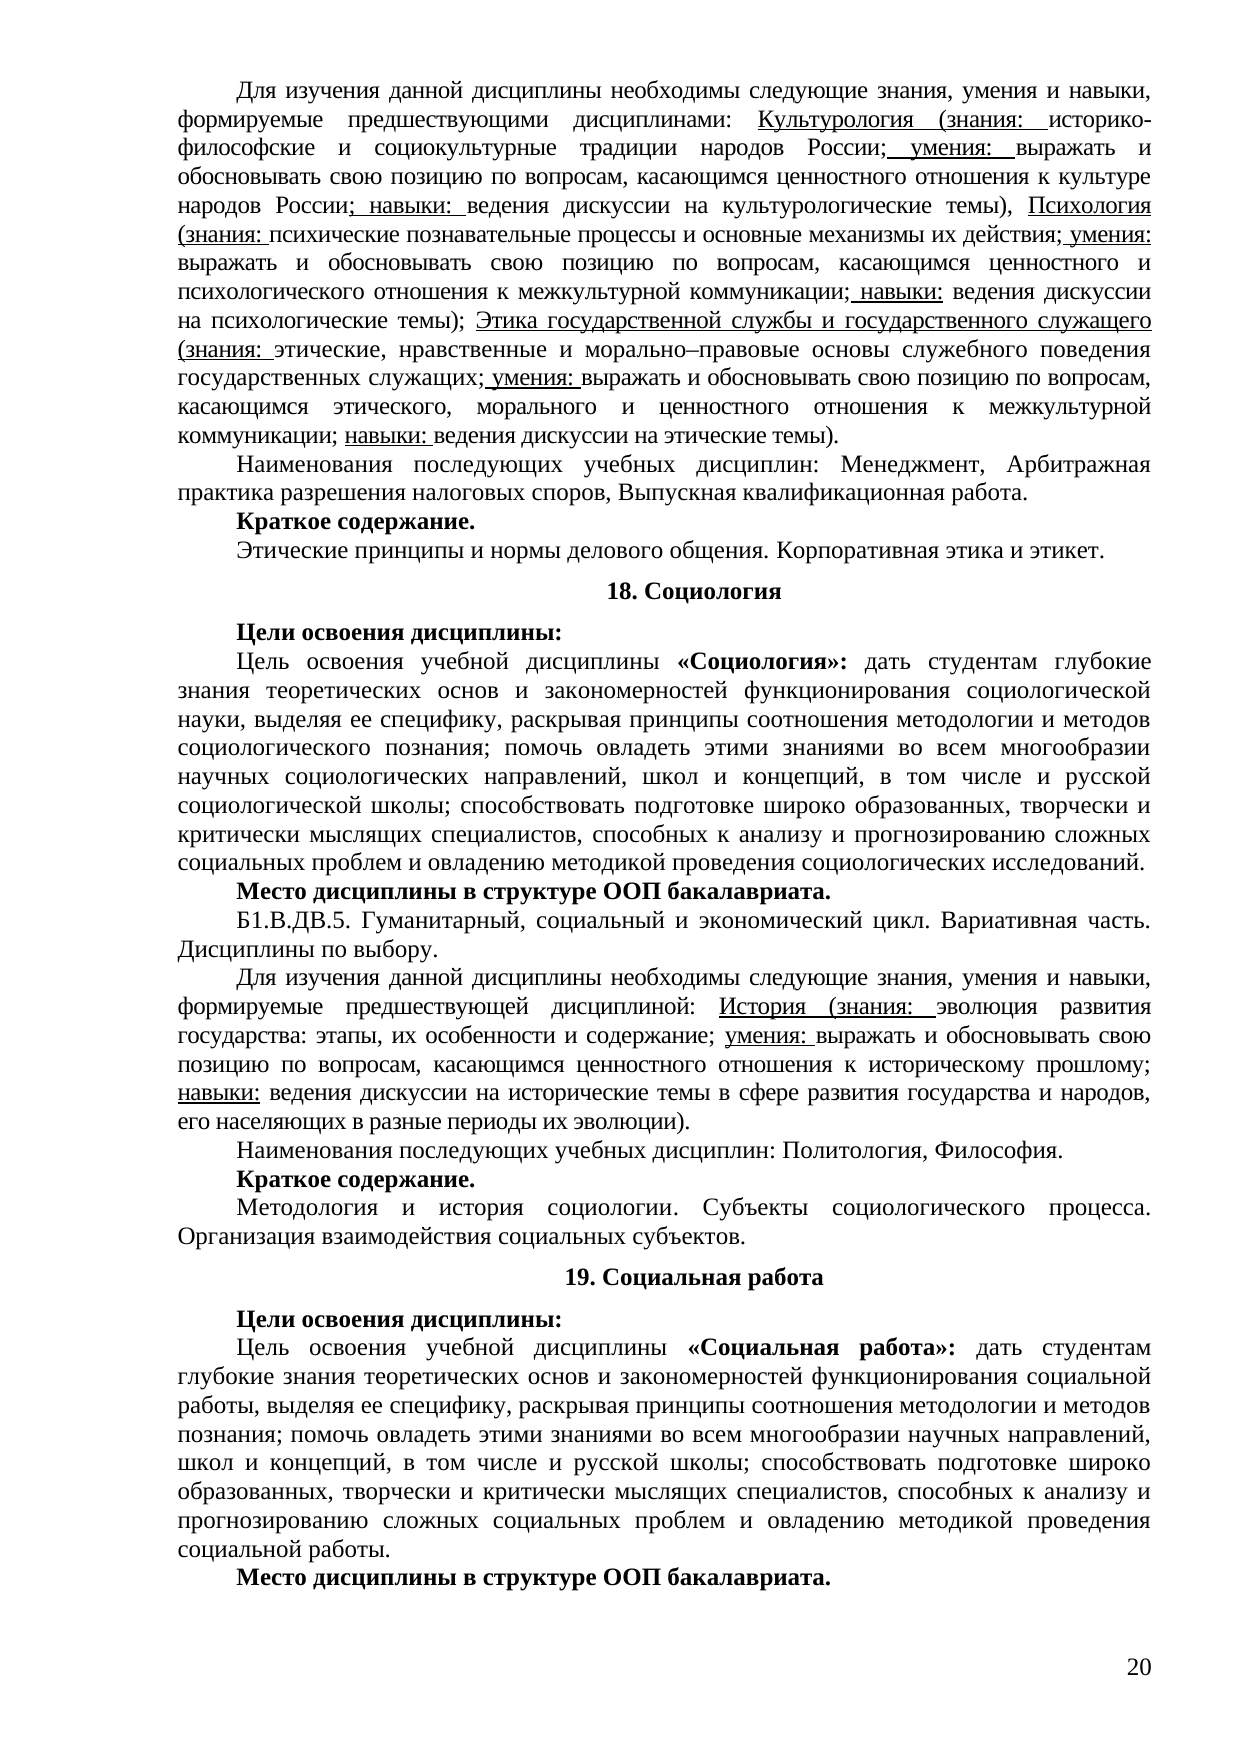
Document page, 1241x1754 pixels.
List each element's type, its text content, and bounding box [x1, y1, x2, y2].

text Краткое содержание. [177, 1164, 1152, 1192]
text Цель освоения учебной дисциплины «Социология»: дать студентам глубокие знания теоретических основ и закономерностей функционирования социологической науки, выделяя ее специфику, раскрывая принципы соотношения методологии и методов социологического познания; помочь овладеть этими знаниями во всем многообразии научных социологических направлений, школ и концепций, в том числе и русской социологической школы; способствовать подготовке широко образованных, творчески и критически мыслящих специалистов, способных к анализу и прогнозированию сложных социальных проблем и овладению методикой проведения социологических исследований. [177, 646, 1152, 876]
text Цель освоения учебной дисциплины «Социальная работа»: дать студентам глубокие знания теоретических основ и закономерностей функционирования социальной работы, выделяя ее специфику, раскрывая принципы соотношения методологии и методов познания; помочь овладеть этими знаниями во всем многообразии научных направлений, школ и концепций, в том числе и русской школы; способствовать подготовке широко образованных, творчески и критически мыслящих специалистов, способных к анализу и прогнозированию сложных социальных проблем и овладению методикой проведения социальной работы. [177, 1332, 1152, 1562]
text Наименования последующих учебных дисциплин: Политология, Философия. [177, 1135, 1152, 1164]
text Краткое содержание. [177, 506, 1152, 535]
text Б1.В.ДВ.5. Гуманитарный, социальный и экономический цикл. Вариативная часть. Дисциплины по выбору. [177, 905, 1152, 962]
text Цели освоения дисциплины: [177, 1304, 1152, 1332]
text 19. Социальная работа [177, 1262, 1152, 1291]
text 18. Социология [177, 576, 1152, 605]
text Место дисциплины в структуре ООП бакалавриата. [177, 876, 1152, 905]
text Наименования последующих учебных дисциплин: Менеджмент, Арбитражная практика разрешения налоговых споров, Выпускная квалификационная работа. [177, 449, 1152, 506]
text Методология и история социологии. Субъекты социологического процесса. Организация взаимодействия социальных субъектов. [177, 1192, 1152, 1250]
text Для изучения данной дисциплины необходимы следующие знания, умения и навыки, формируемые предшествующей дисциплиной: История (знания: эволюция развития государства: этапы, их особенности и содержание; умения: выражать и обосновывать свою позицию по вопросам, касающимся ценностного отношения к историческому прошлому; навыки: ведения дискуссии на исторические темы в сфере развития государства и народов, его населяющих в разные периоды их эволюции). [177, 962, 1152, 1135]
text Цели освоения дисциплины: [177, 617, 1152, 646]
text Этические принципы и нормы делового общения. Корпоративная этика и этикет. [177, 535, 1152, 564]
text Место дисциплины в структуре ООП бакалавриата. [177, 1562, 1152, 1591]
